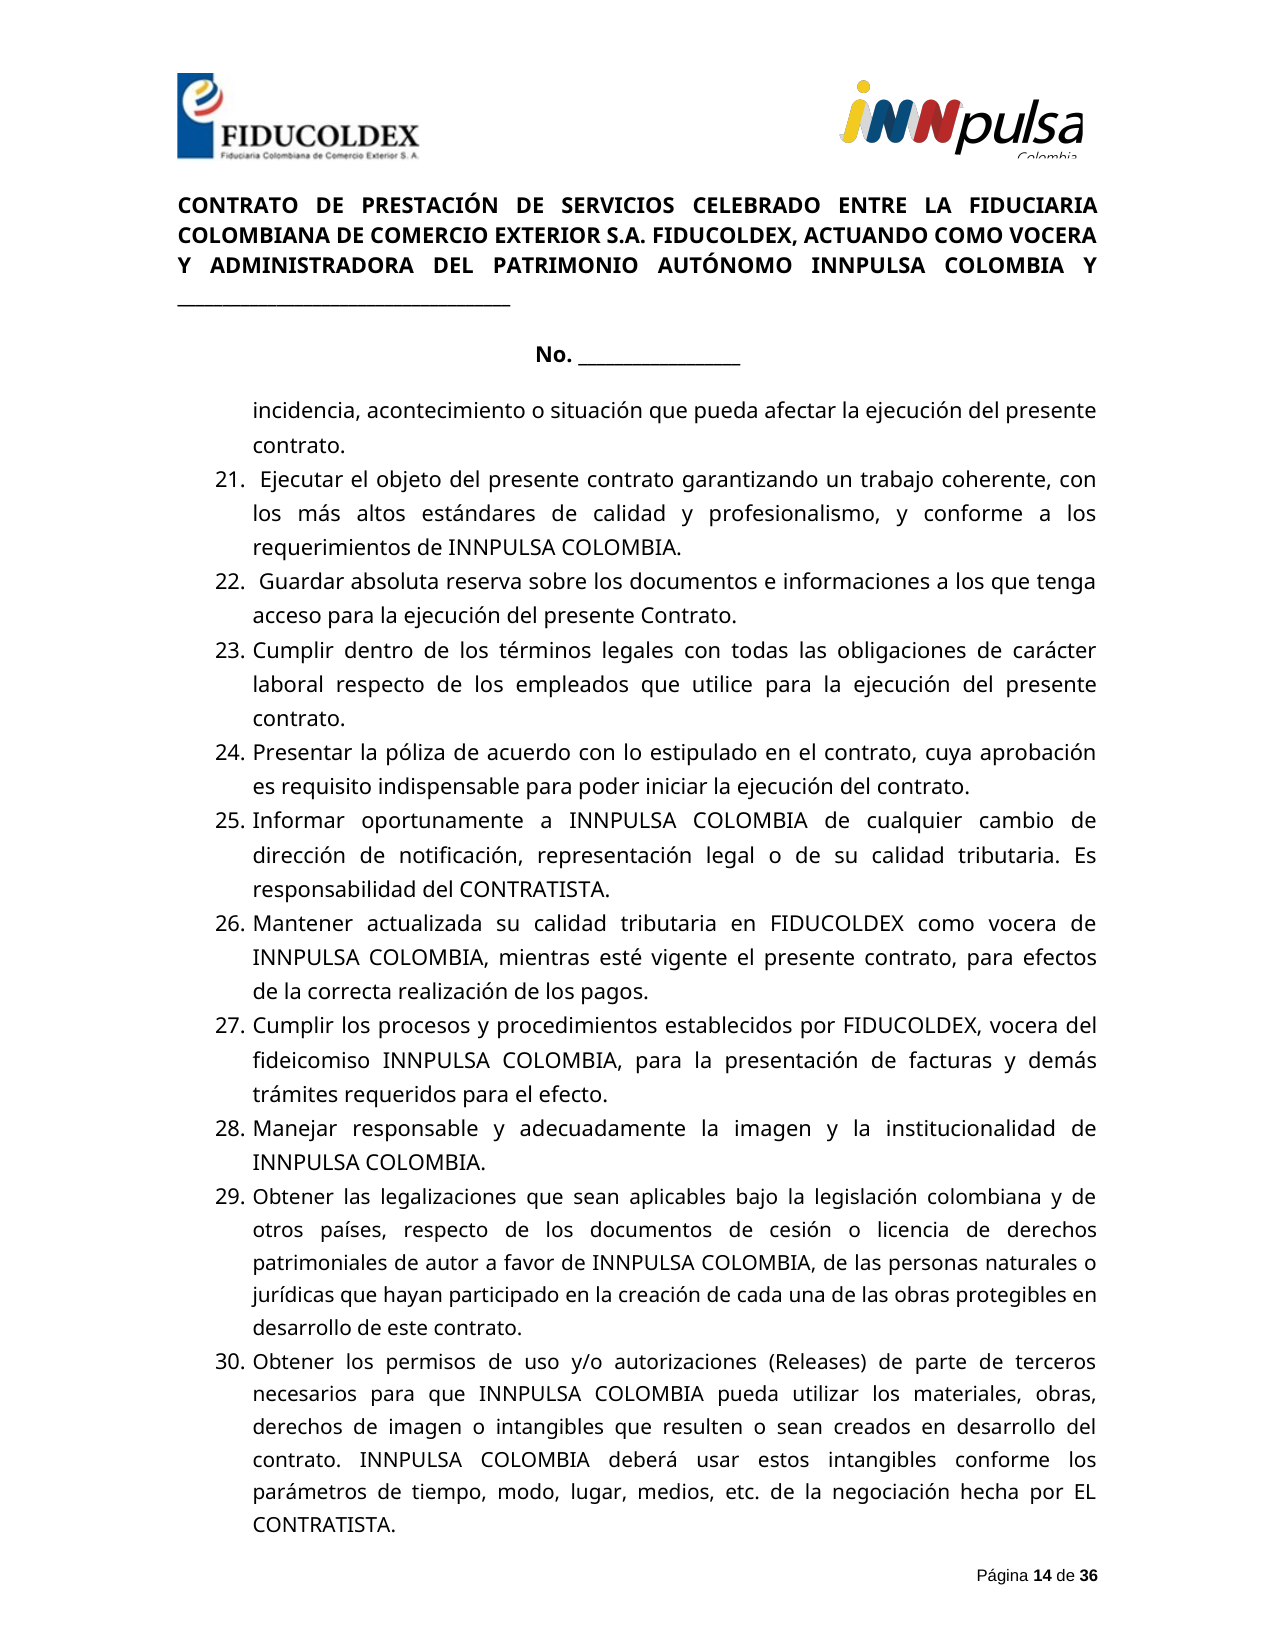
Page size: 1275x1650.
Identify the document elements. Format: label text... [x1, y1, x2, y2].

picture [839, 80, 1083, 159]
picture [177, 73, 420, 161]
list Obtener las legalizaciones que sean aplicables bajo la legislación colombiana y de otros países, respecto de los documentos de cesión o licencia de derechos patrimoniales de autor a favor de INNPULSA COLOMBIA, de las personas naturales o jurídicas que hayan participado en la creación de cada una de las obras protegibles en desarrollo de este contrato. [215, 1181, 1098, 1341]
list Mantener actualizada su calidad tributaria en FIDUCOLDEX como vocera de INNPULSA COLOMBIA, mientras esté vigente el presente contrato, para efectos de la correcta realización de los pagos. [215, 908, 1098, 1006]
list Guardar absoluta reserva sobre los documentos e informaciones a los que tenga acceso para la ejecución del presente Contrato. [215, 566, 1098, 630]
list Informar oportunamente a INNPULSA COLOMBIA de cualquier cambio de dirección de notificación, representación legal o de su calidad tributaria. Es responsabilidad del CONTRATISTA. [215, 805, 1098, 903]
list Manejar responsable y adecuadamente la imagen y la institucionalidad de INNPULSA COLOMBIA. [215, 1113, 1098, 1177]
list Presentar la póliza de acuerdo con lo estipulado en el contrato, cuya aprobación es requisito indispensable para poder iniciar la ejecución del contrato. [215, 737, 1098, 801]
list Ejecutar el objeto del presente contrato garantizando un trabajo coherente, con los más altos estándares de calidad y profesionalismo, y conforme a los requerimientos de INNPULSA COLOMBIA. [215, 464, 1098, 562]
list Cumplir dentro de los términos legales con todas las obligaciones de carácter laboral respecto de los empleados que utilice para la ejecución del presente contrato. [215, 634, 1098, 733]
list Obtener los permisos de uso y/o autorizaciones (Releases) de parte de terceros necesarios para que INNPULSA COLOMBIA pueda utilizar los materiales, obras, derechos de imagen o intangibles que resulten o sean creados en desarrollo del contrato. INNPULSA COLOMBIA deberá usar estos intangibles conforme los parámetros de tiempo, modo, lugar, medios, etc. de la negociación hecha por EL CONTRATISTA. [215, 1346, 1098, 1538]
list Cumplir los procesos y procedimientos establecidos por FIDUCOLDEX, vocera del fideicomiso INNPULSA COLOMBIA, para la presentación de facturas y demás trámites requeridos para el efecto. [215, 1010, 1098, 1108]
